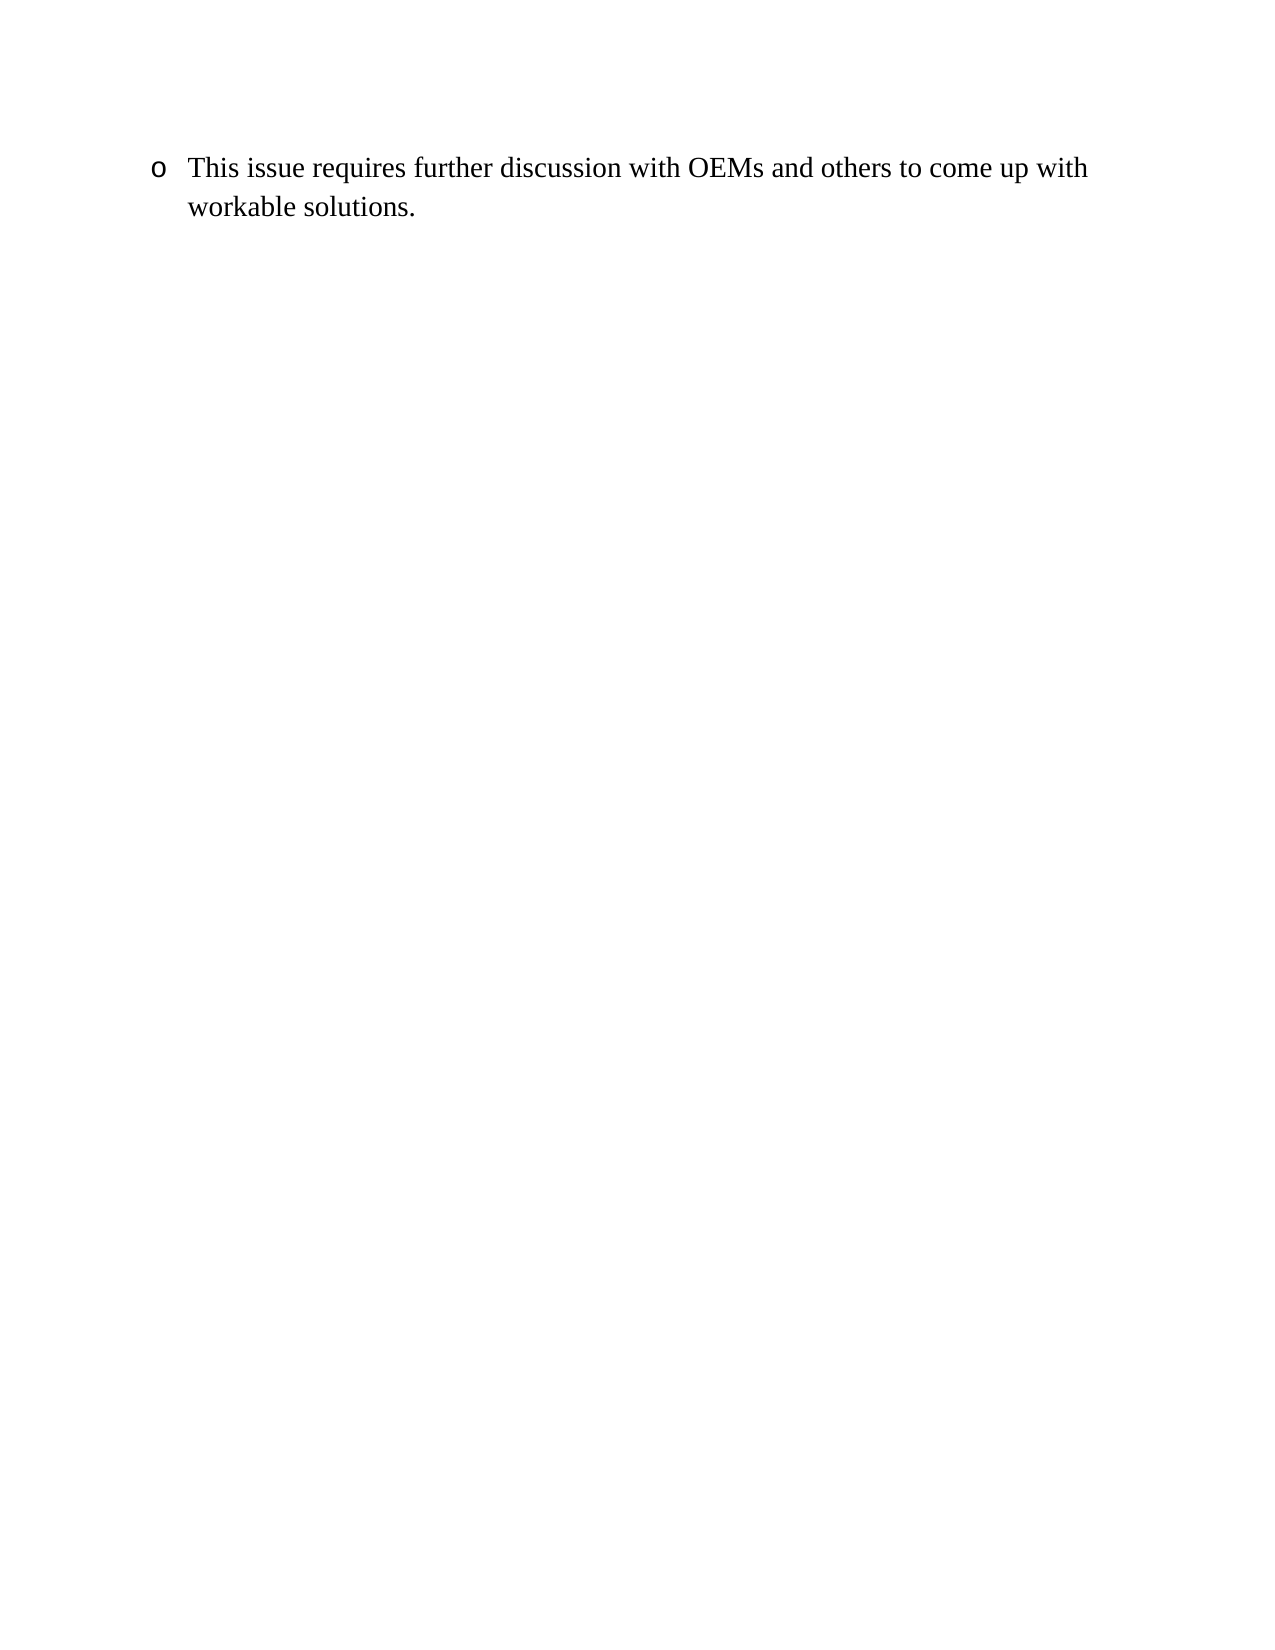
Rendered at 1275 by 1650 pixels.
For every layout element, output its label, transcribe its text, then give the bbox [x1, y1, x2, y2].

list This issue requires further discussion with OEMs and others to come up with workable solutions. [150, 150, 1125, 222]
